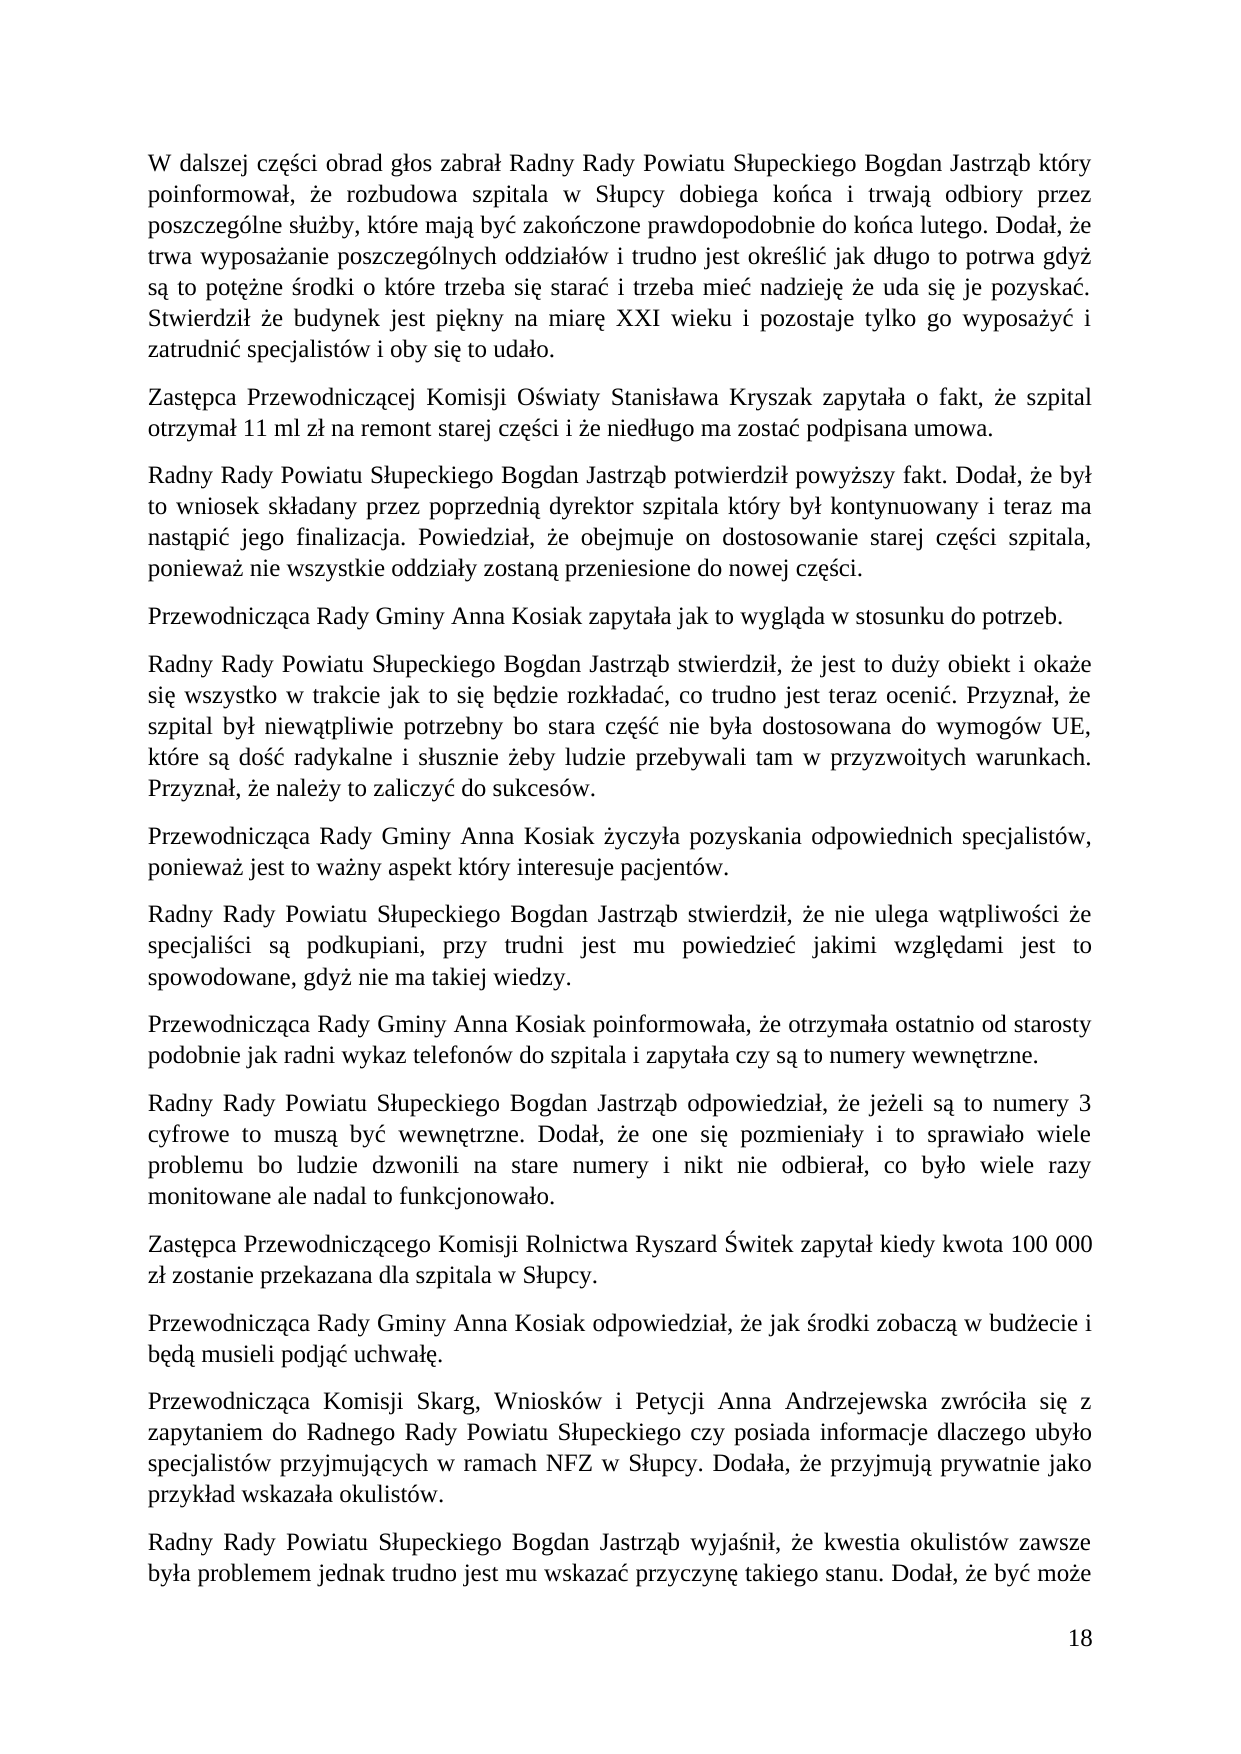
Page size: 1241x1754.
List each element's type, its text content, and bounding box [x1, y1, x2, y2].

text Radny Rady Powiatu Słupeckiego Bogdan Jastrząb odpowiedział, że jeżeli są to numery 3 cyfrowe to muszą być wewnętrzne. Dodał, że one się pozmieniały i to sprawiało wiele problemu bo ludzie dzwonili na stare numery i nikt nie odbierał, co było wiele razy monitowane ale nadal to funkcjonowało. [148, 1088, 1093, 1210]
text Przewodnicząca Rady Gminy Anna Kosiak zapytała jak to wygląda w stosunku do potrzeb. [148, 601, 1093, 630]
text Radny Rady Powiatu Słupeckiego Bogdan Jastrząb potwierdził powyższy fakt. Dodał, że był to wniosek składany przez poprzednią dyrektor szpitala który był kontynuowany i teraz ma nastąpić jego finalizacja. Powiedział, że obejmuje on dostosowanie starej części szpitala, ponieważ nie wszystkie oddziały zostaną przeniesione do nowej części. [148, 460, 1093, 582]
text Przewodnicząca Rady Gminy Anna Kosiak życzyła pozyskania odpowiednich specjalistów, ponieważ jest to ważny aspekt który interesuje pacjentów. [148, 821, 1093, 881]
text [148, 1527, 1093, 1587]
text Zastępca Przewodniczącej Komisji Oświaty Stanisława Kryszak zapytała o fakt, że szpital otrzymał 11 ml zł na remont starej części i że niedługo ma zostać podpisana umowa. [148, 382, 1093, 441]
text Przewodnicząca Rady Gminy Anna Kosiak odpowiedział, że jak środki zobaczą w budżecie i będą musieli podjąć uchwałę. [148, 1308, 1093, 1367]
text Zastępca Przewodniczącego Komisji Rolnictwa Ryszard Świtek zapytał kiedy kwota 100 000 zł zostanie przekazana dla szpitala w Słupcy. [148, 1229, 1093, 1289]
text Przewodnicząca Rady Gminy Anna Kosiak poinformowała, że otrzymała ostatnio od starosty podobnie jak radni wykaz telefonów do szpitala i zapytała czy są to numery wewnętrzne. [148, 1009, 1093, 1069]
text Radny Rady Powiatu Słupeckiego Bogdan Jastrząb stwierdził, że jest to duży obiekt i okaże się wszystko w trakcie jak to się będzie rozkładać, co trudno jest teraz ocenić. Przyznał, że szpital był niewątpliwie potrzebny bo stara część nie była dostosowana do wymogów UE, które są dość radykalne i słusznie żeby ludzie przebywali tam w przyzwoitych warunkach. Przyznał, że należy to zaliczyć do sukcesów. [148, 649, 1093, 802]
text Radny Rady Powiatu Słupeckiego Bogdan Jastrząb stwierdził, że nie ulega wątpliwości że specjaliści są podkupiani, przy trudni jest mu powiedzieć jakimi względami jest to spowodowane, gdyż nie ma takiej wiedzy. [148, 899, 1093, 990]
text Przewodnicząca Komisji Skarg, Wniosków i Petycji Anna Andrzejewska zwróciła się z zapytaniem do Radnego Rady Powiatu Słupeckiego czy posiada informacje dlaczego ubyło specjalistów przyjmujących w ramach NFZ w Słupcy. Dodała, że przyjmują prywatnie jako przykład wskazała okulistów. [148, 1386, 1093, 1508]
text W dalszej części obrad głos zabrał Radny Rady Powiatu Słupeckiego Bogdan Jastrząb który poinformował, że rozbudowa szpitala w Słupcy dobiega końca i trwają odbiory przez poszczególne służby, które mają być zakończone prawdopodobnie do końca lutego. Dodał, że trwa wyposażanie poszczególnych oddziałów i trudno jest określić jak długo to potrwa gdyż są to potężne środki o które trzeba się starać i trzeba mieć nadzieję że uda się je pozyskać. Stwierdził że budynek jest piękny na miarę XXI wieku i pozostaje tylko go wyposażyć i zatrudnić specjalistów i oby się to udało. [148, 148, 1093, 363]
